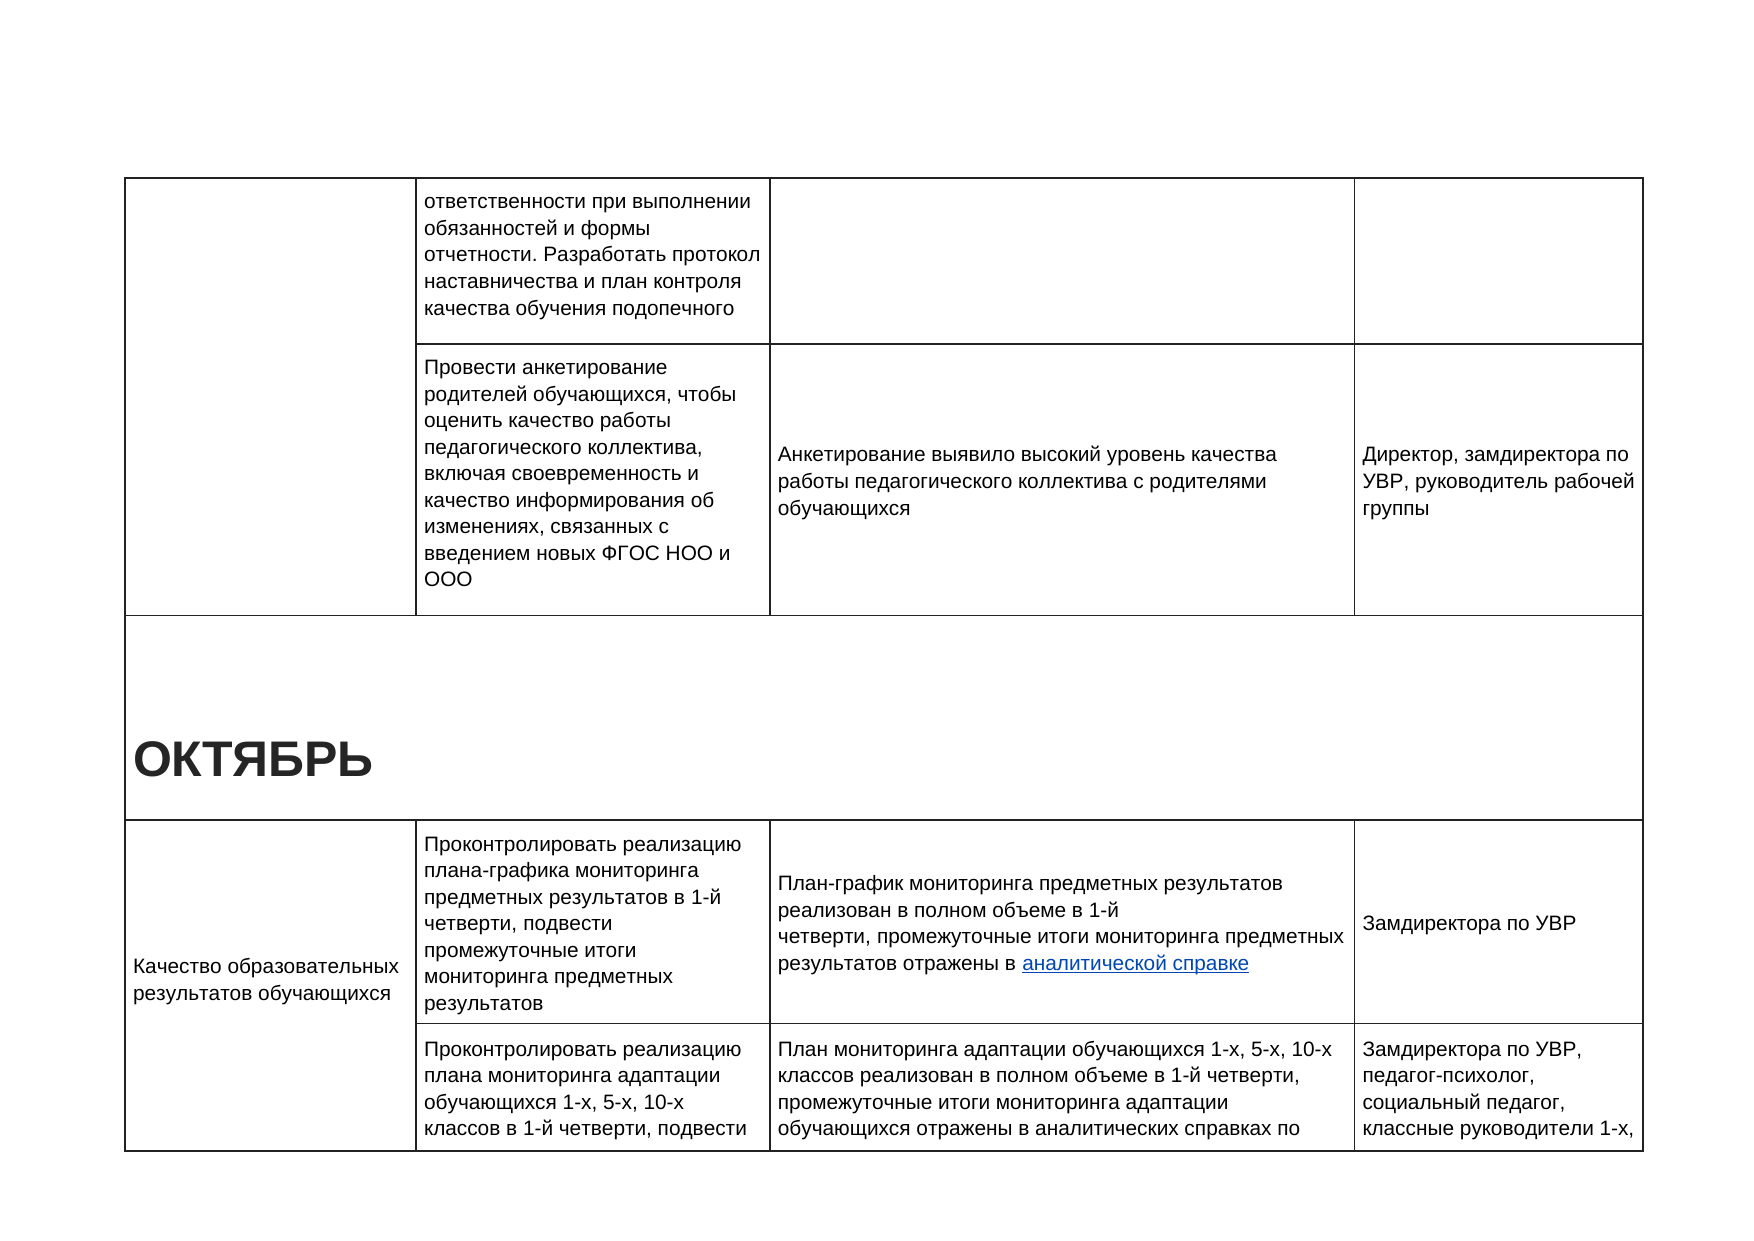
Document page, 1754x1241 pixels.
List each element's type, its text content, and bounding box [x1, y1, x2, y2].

table_cell Качество образовательных результатов обучающихся [126, 821, 415, 1150]
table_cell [417, 179, 769, 343]
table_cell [771, 179, 1354, 343]
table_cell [1355, 179, 1642, 343]
table_cell ОКТЯБРЬ [126, 616, 1642, 819]
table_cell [1355, 1024, 1642, 1150]
table_cell Проконтролировать реализацию плана-графика мониторинга предметных результатов в 1-й четверти, подвести промежуточные итоги мониторинга предметных результатов [417, 821, 769, 1022]
table_cell План-график мониторинга предметных результатов реализован в полном объеме в 1-й четверти, промежуточные итоги мониторинга предметных результатов отражены в аналитической справке [771, 821, 1354, 1022]
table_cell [417, 1024, 769, 1150]
table_cell Директор, замдиректора по УВР, руководитель рабочей группы [1355, 345, 1642, 615]
table_cell Провести анкетирование родителей обучающихся, чтобы оценить качество работы педагогического коллектива, включая своевременность и качество информирования об изменениях, связанных с введением новых ФГОС НОО и ООО [417, 345, 769, 615]
table_cell Анкетирование выявило высокий уровень качества работы педагогического коллектива с родителями обучающихся [771, 345, 1354, 615]
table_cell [771, 1024, 1354, 1150]
table_cell Замдиректора по УВР [1355, 821, 1642, 1022]
